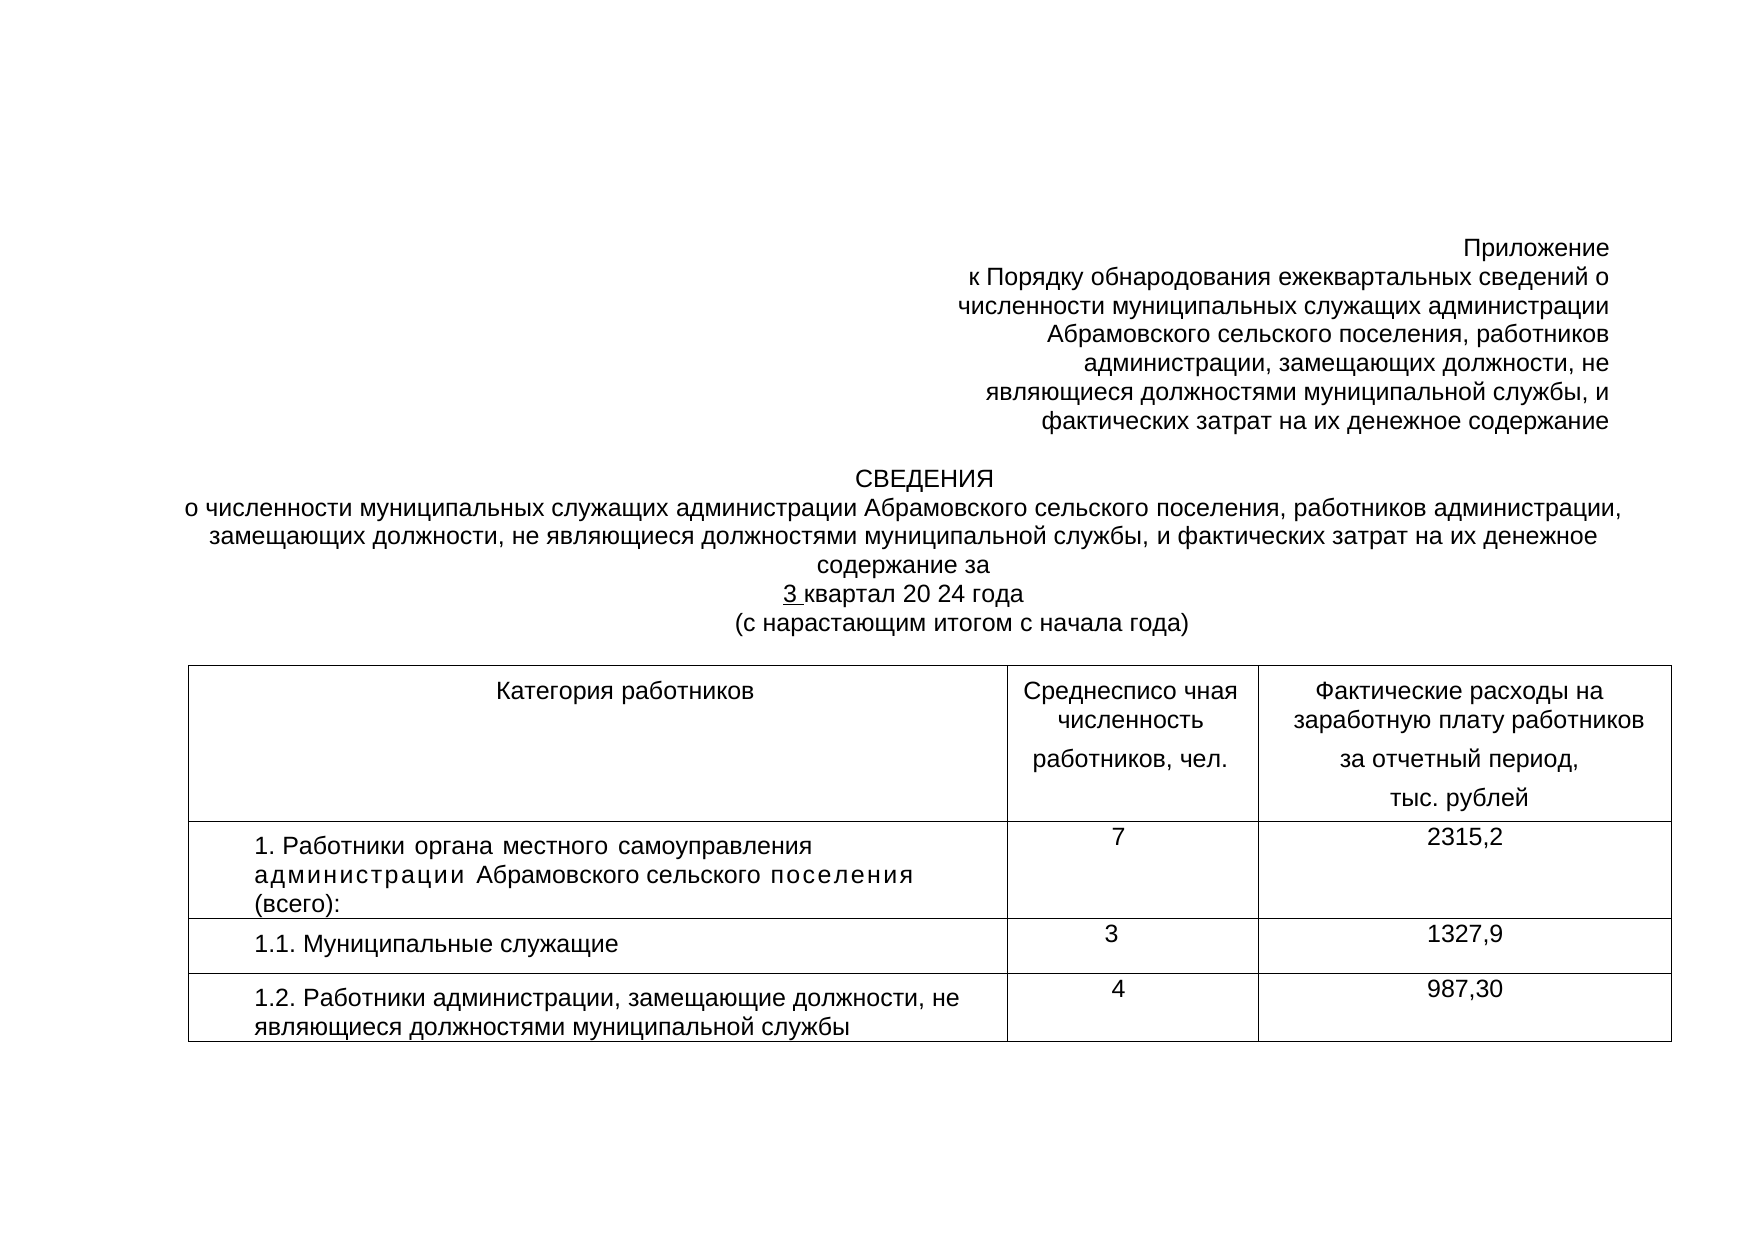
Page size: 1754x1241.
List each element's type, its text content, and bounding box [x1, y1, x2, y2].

table_cell 987,30 [1259, 974, 1671, 1041]
table_header Среднесписо чная численность работников, чел. [1008, 666, 1258, 821]
table_cell 1. Работники органа местного самоуправления администрации Абрамовского сельского поселения (всего): [189, 822, 1007, 918]
table_cell 1327,9 [1259, 919, 1671, 972]
table_cell 1.1. Муниципальные служащие [189, 919, 1007, 972]
text СВЕДЕНИЯ [239, 464, 1609, 492]
text о численности муниципальных служащих администрации Абрамовского сельского поселения, работников администрации, замещающих должности, не являющиеся должностями муниципальной службы, и фактических затрат на их денежное содержание за [177, 492, 1629, 579]
text 3 квартал 20 24 года [177, 579, 1629, 608]
table_cell 3 [1008, 919, 1258, 972]
text (с нарастающим итогом с начала года) [259, 608, 1665, 636]
table_cell 1.2. Работники администрации, замещающие должности, не являющиеся должностями муниципальной службы [189, 974, 1007, 1041]
table_header Фактические расходы на заработную плату работников за отчетный период, тыс. рублей [1259, 666, 1671, 821]
table_header Категория работников [189, 666, 1007, 821]
table_cell 2315,2 [1259, 822, 1671, 918]
table_cell 4 [1008, 974, 1258, 1041]
text Приложение [948, 233, 1609, 262]
table_cell 7 [1008, 822, 1258, 918]
text к Порядку обнародования ежеквартальных сведений о численности муниципальных служащих администрации Абрамовского сельского поселения, работников администрации, замещающих должности, не являющиеся должностями муниципальной службы, и фактических затрат на их денежное содержание [948, 262, 1609, 434]
